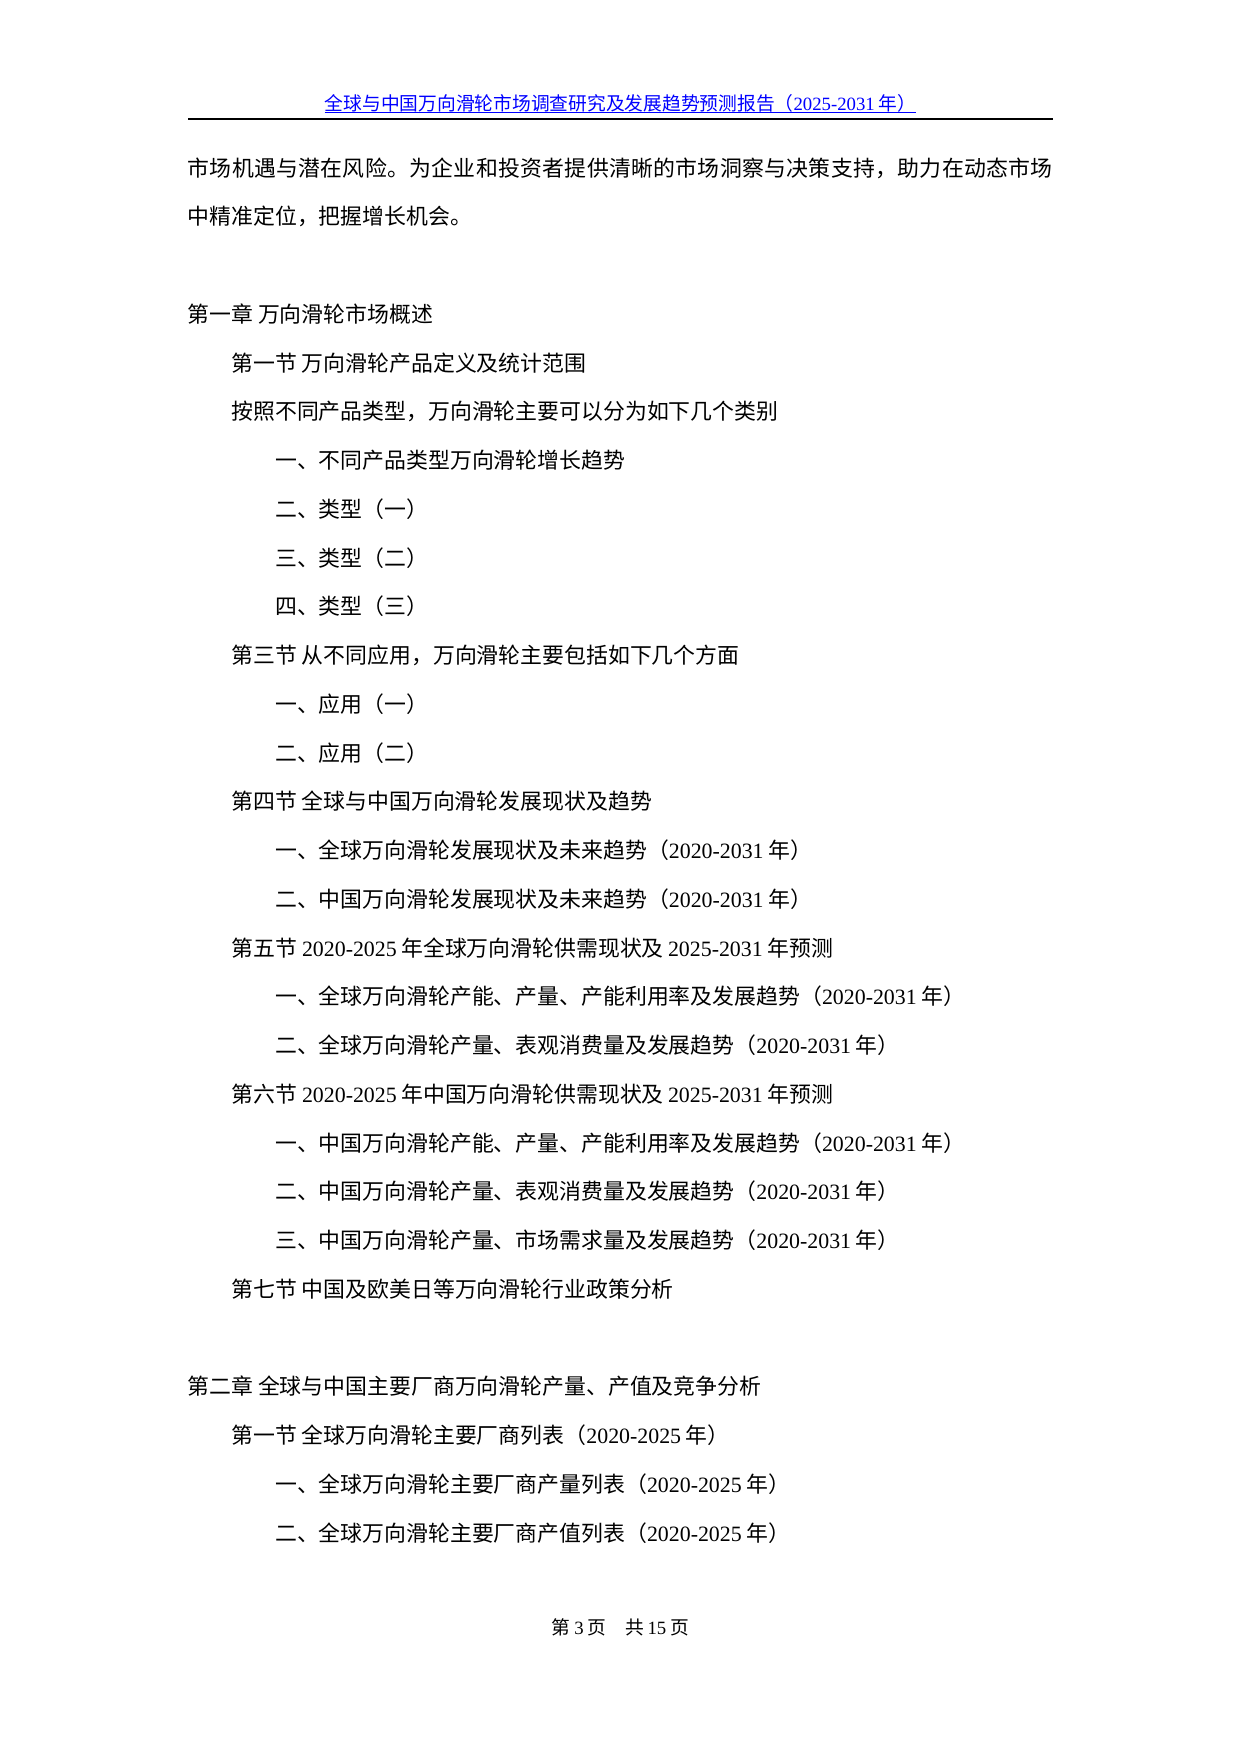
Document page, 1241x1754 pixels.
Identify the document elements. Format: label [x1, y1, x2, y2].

text [187, 150, 1053, 1548]
